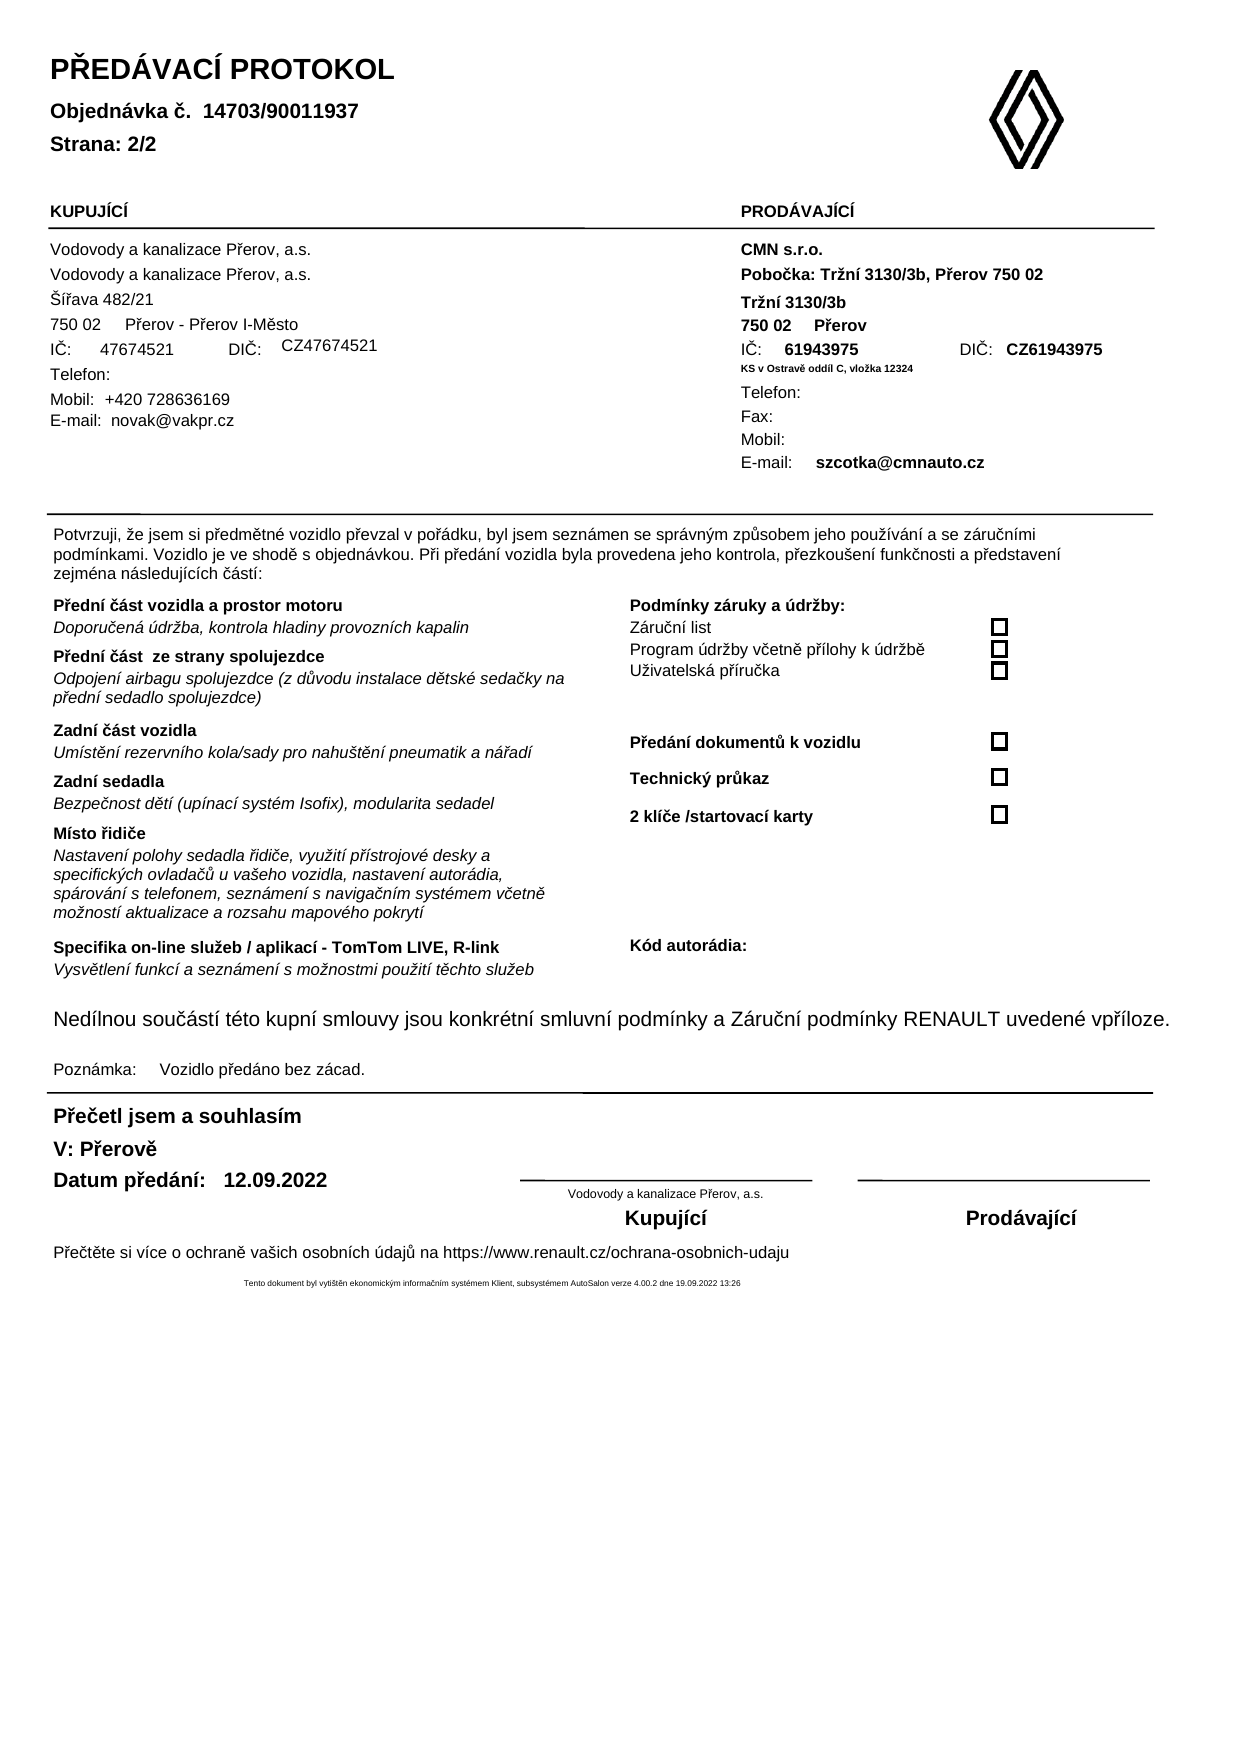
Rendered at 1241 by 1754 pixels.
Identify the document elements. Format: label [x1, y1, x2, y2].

picture [831, 70, 1084, 169]
